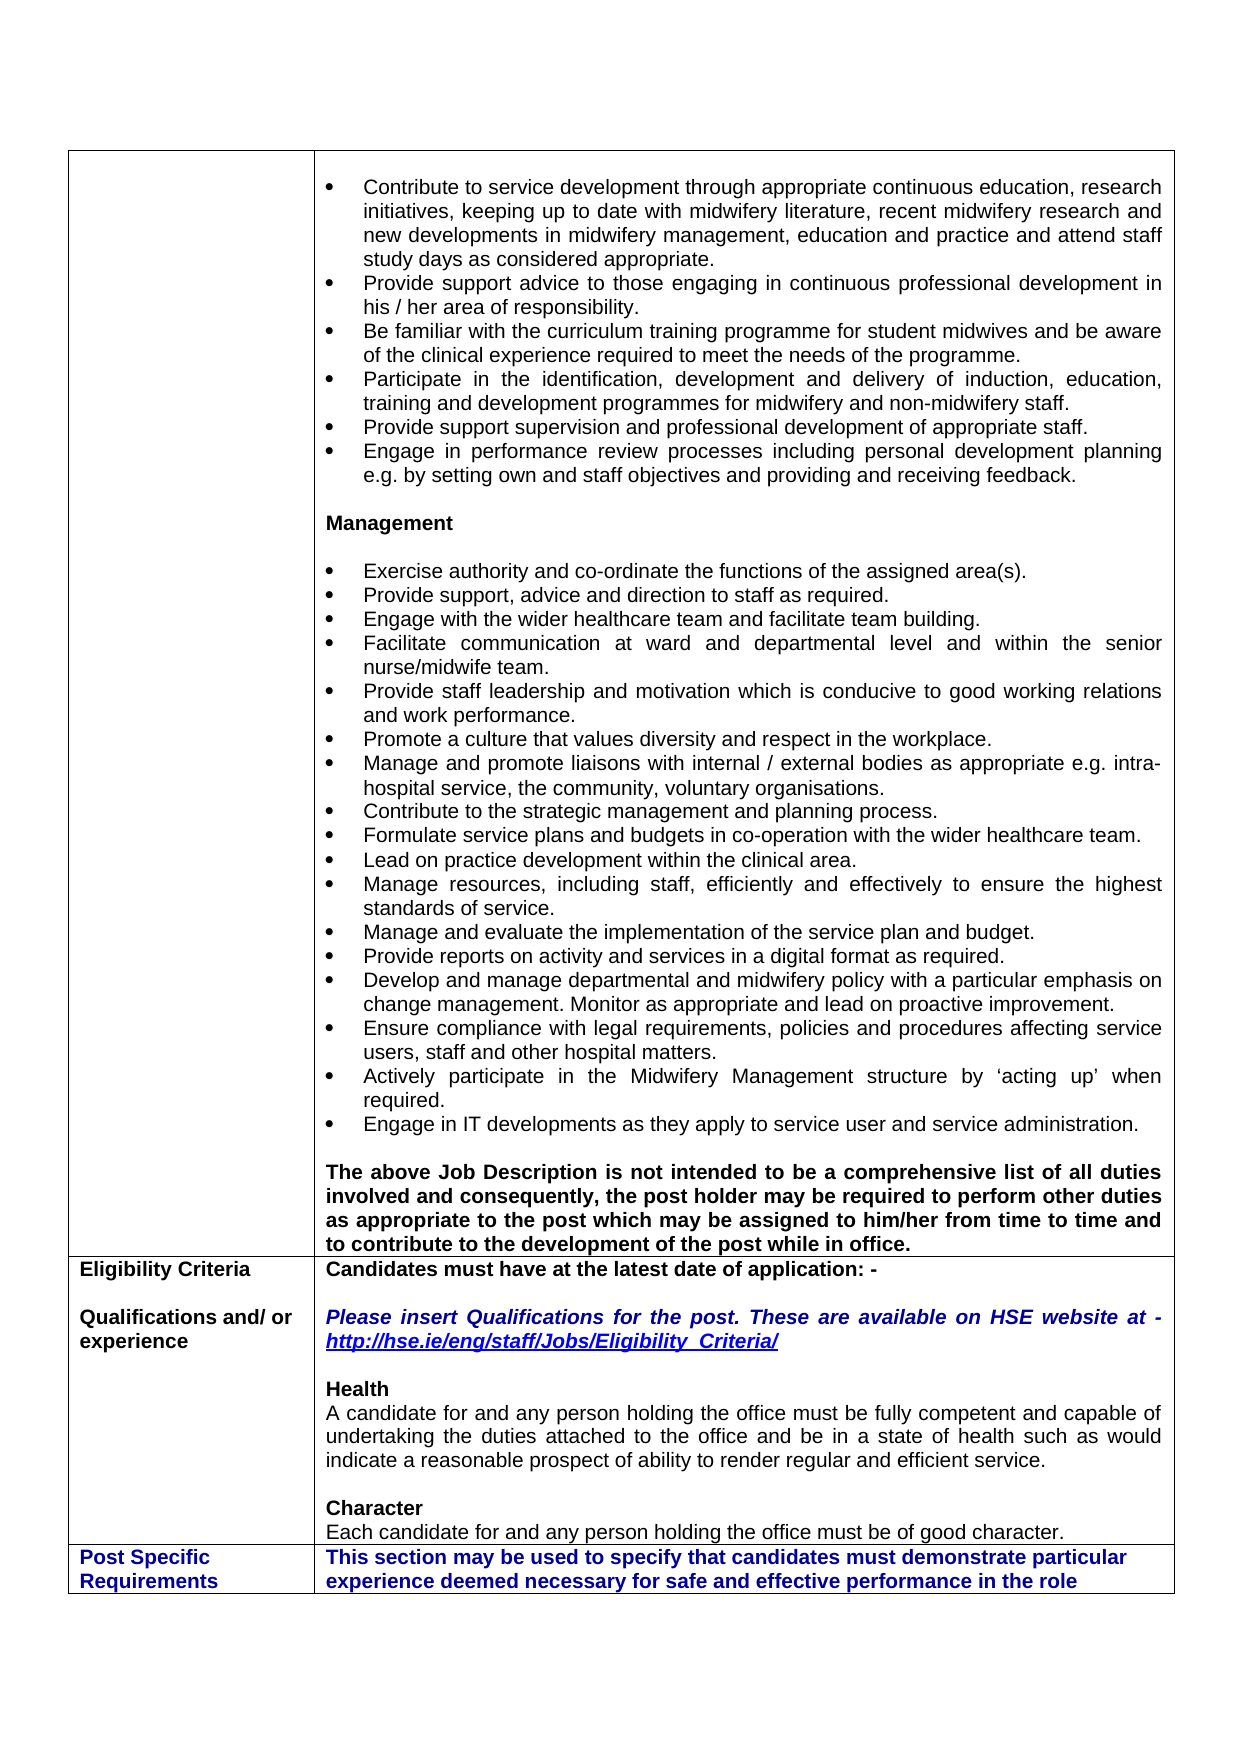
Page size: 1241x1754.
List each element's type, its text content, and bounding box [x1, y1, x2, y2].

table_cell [315, 151, 1174, 1256]
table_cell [69, 151, 314, 1256]
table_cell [69, 1545, 314, 1593]
table_cell Eligibility Criteria Qualifications and/ or experience [69, 1257, 314, 1544]
table_cell Candidates must have at the latest date of application: - Please insert Qualifications for the post. These are available on HSE website at - http://hse.ie/eng/staff/Jobs/Eligibility_Criteria/ Health A candidate for and any person holding the office must be fully competent and capable of undertaking the duties attached to the office and be in a state of health such as would indicate a reasonable prospect of ability to render regular and efficient service. Character Each candidate for and any person holding the office must be of good character. [315, 1257, 1174, 1544]
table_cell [315, 1545, 1174, 1593]
